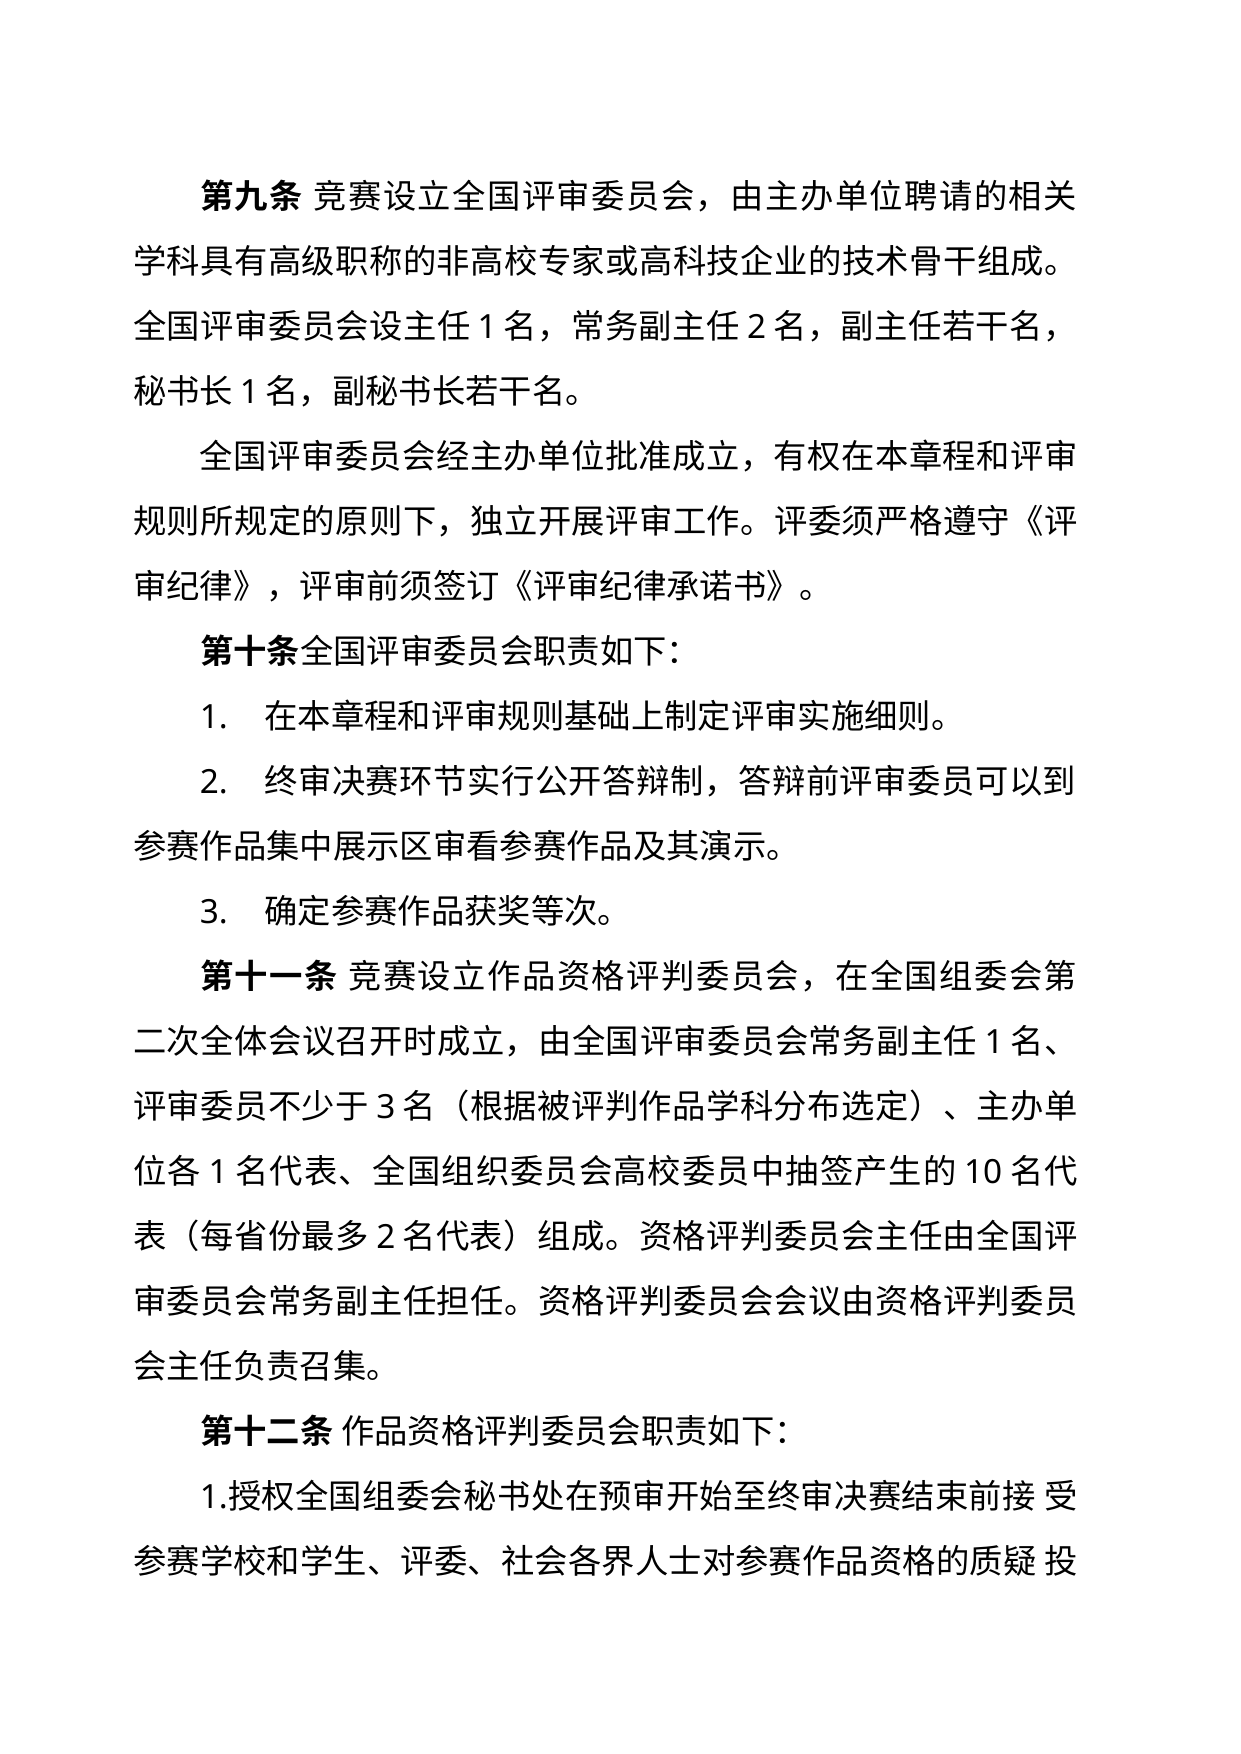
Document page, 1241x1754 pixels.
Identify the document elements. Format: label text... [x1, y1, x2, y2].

text 第十二条 作品资格评判委员会职责如下： [133, 1397, 1078, 1462]
text 2. 终审决赛环节实行公开答辩制，答辩前评审委员可以到 参赛作品集中展示区审看参赛作品及其演示。 [133, 747, 1078, 877]
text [133, 1462, 1078, 1592]
text 全国评审委员会经主办单位批准成立，有权在本章程和评审 规则所规定的原则下，独立开展评审工作。评委须严格遵守《评 审纪律》，评审前须签订《评审纪律承诺书》。 [133, 422, 1078, 617]
text 第九条 竞赛设立全国评审委员会，由主办单位聘请的相关 学科具有高级职称的非高校专家或高科技企业的技术骨干组成。 全国评审委员会设主任1名，常务副主任2名，副主任若干名， 秘书长1名，副秘书长若干名。 [133, 162, 1078, 422]
text 第十一条 竞赛设立作品资格评判委员会，在全国组委会第 二次全体会议召开时成立，由全国评审委员会常务副主任1名、 评审委员不少于3名（根据被评判作品学科分布选定）、主办单 位各1名代表、全国组织委员会高校委员中抽签产生的10名代 表（每省份最多2名代表）组成。资格评判委员会主任由全国评 审委员会常务副主任担任。资格评判委员会会议由资格评判委员 会主任负责召集。 [133, 942, 1078, 1397]
text 3. 确定参赛作品获奖等次。 [133, 877, 1078, 942]
text 1. 在本章程和评审规则基础上制定评审实施细则。 [133, 682, 1078, 747]
text 第十条全国评审委员会职责如下： [133, 617, 1078, 682]
